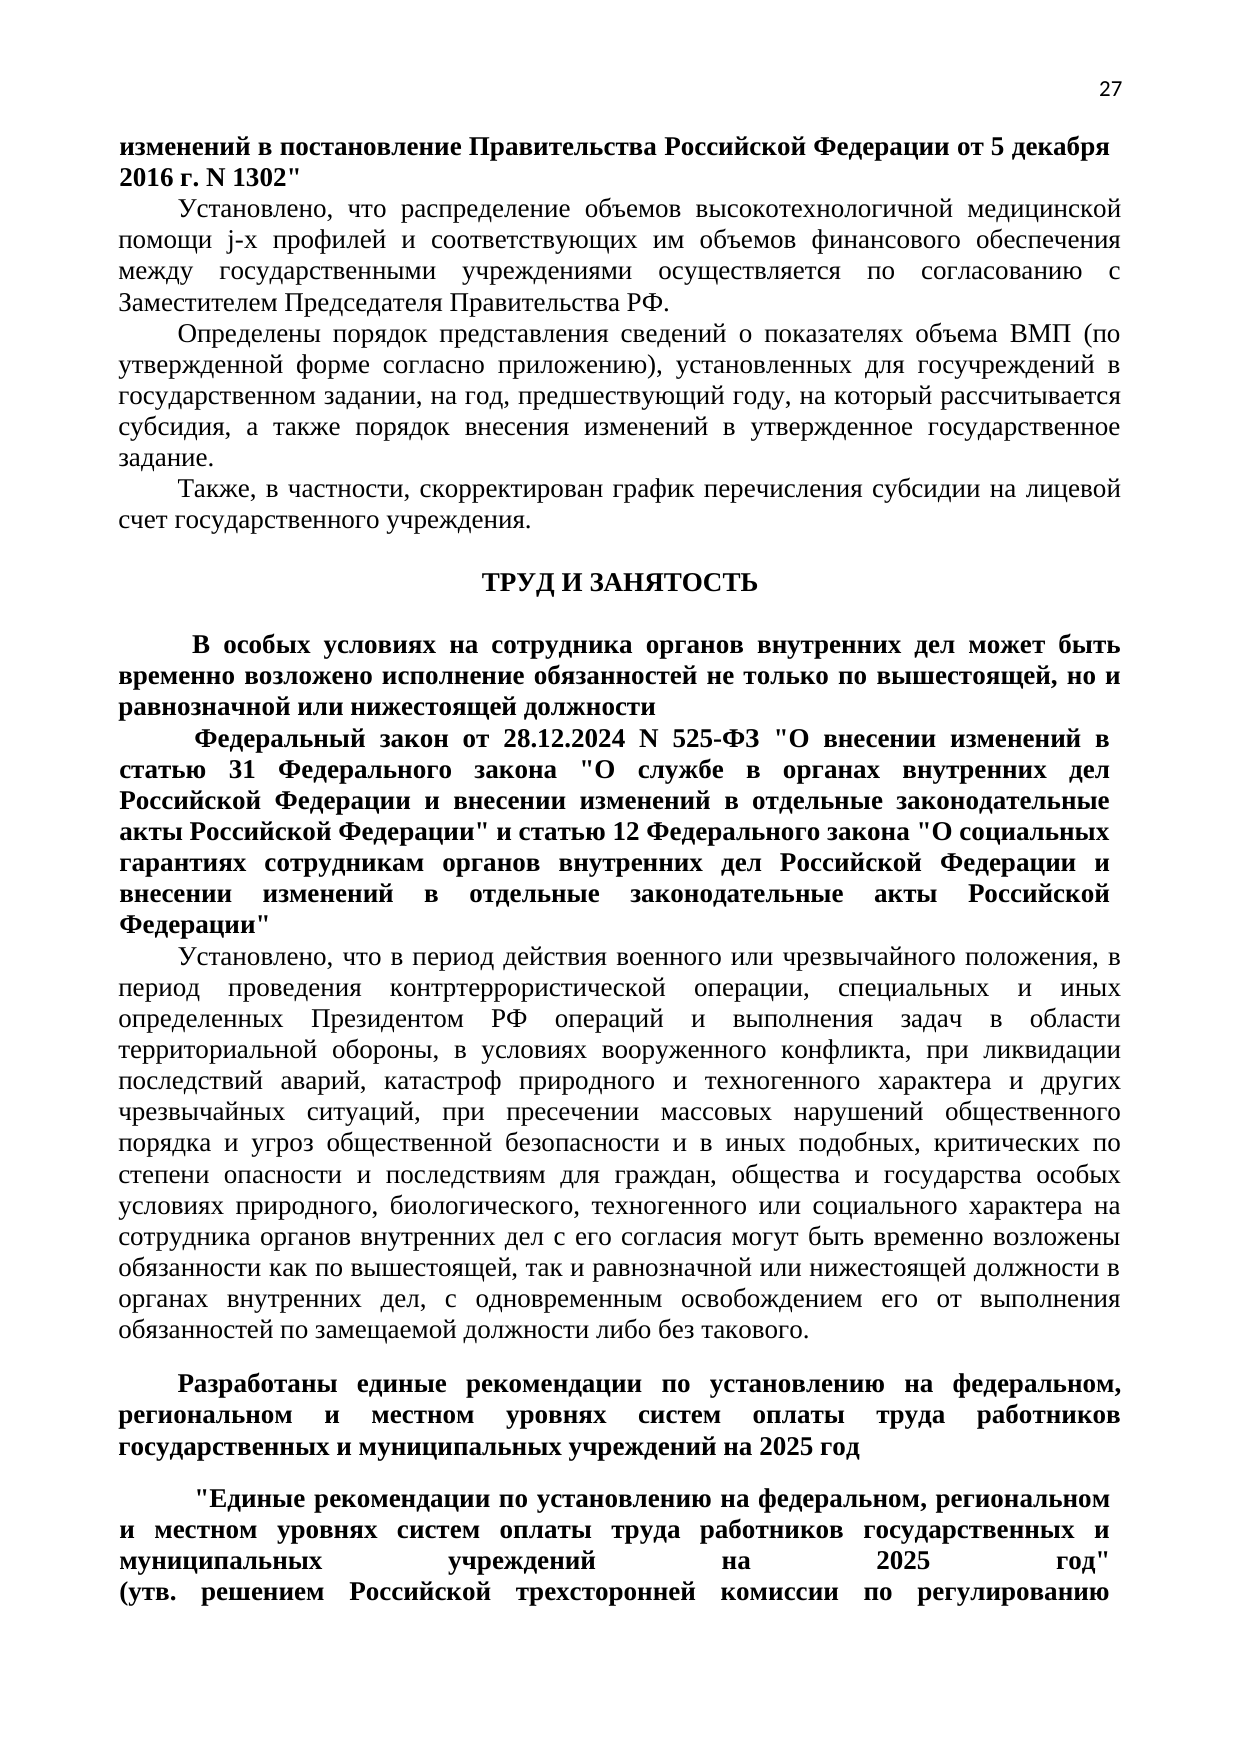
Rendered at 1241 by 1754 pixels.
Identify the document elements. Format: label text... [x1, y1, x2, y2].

table_header Федеральный закон от 28.12.2024 N 525-ФЗ "О внесении изменений в статью 31 Федерального закона "О службе в органах внутренних дел Российской Федерации и внесении изменений в отдельные законодательные акты Российской Федерации" и статью 12 Федерального закона "О социальных гарантиях сотрудникам органов внутренних дел Российской Федерации и внесении изменений в отдельные законодательные акты Российской Федерации" [118, 722, 1112, 940]
text Также, в частности, скорректирован график перечисления субсидии на лицевой счет государственного учреждения. [118, 472, 1122, 535]
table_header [118, 130, 1112, 192]
text ТРУД И ЗАНЯТОСТЬ [118, 566, 1122, 597]
text Установлено, что распределение объемов высокотехнологичной медицинской помощи j-х профилей и соответствующих им объемов финансового обеспечения между государственными учреждениями осуществляется по согласованию с Заместителем Председателя Правительства РФ. [118, 192, 1122, 317]
text Установлено, что в период действия военного или чрезвычайного положения, в период проведения контртеррористической операции, специальных и иных определенных Президентом РФ операций и выполнения задач в области территориальной обороны, в условиях вооруженного конфликта, при ликвидации последствий аварий, катастроф природного и техногенного характера и других чрезвычайных ситуаций, при пресечении массовых нарушений общественного порядка и угроз общественной безопасности и в иных подобных, критических по степени опасности и последствиям для граждан, общества и государства особых условиях природного, биологического, техногенного или социального характера на сотрудника органов внутренних дел с его согласия могут быть временно возложены обязанности как по вышестоящей, так и равнозначной или нижестоящей должности в органах внутренних дел, с одновременным освобождением его от выполнения обязанностей по замещаемой должности либо без такового. [118, 940, 1122, 1344]
text Разработаны единые рекомендации по установлению на федеральном, региональном и местном уровнях систем оплаты труда работников государственных и муниципальных учреждений на 2025 год [118, 1367, 1122, 1461]
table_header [118, 1482, 1112, 1606]
text Определены порядок представления сведений о показателях объема ВМП (по утвержденной форме согласно приложению), установленных для госучреждений в государственном задании, на год, предшествующий году, на который рассчитывается субсидия, а также порядок внесения изменений в утвержденное государственное задание. [118, 317, 1122, 472]
text В особых условиях на сотрудника органов внутренних дел может быть временно возложено исполнение обязанностей не только по вышестоящей, но и равнозначной или нижестоящей должности [118, 628, 1122, 722]
